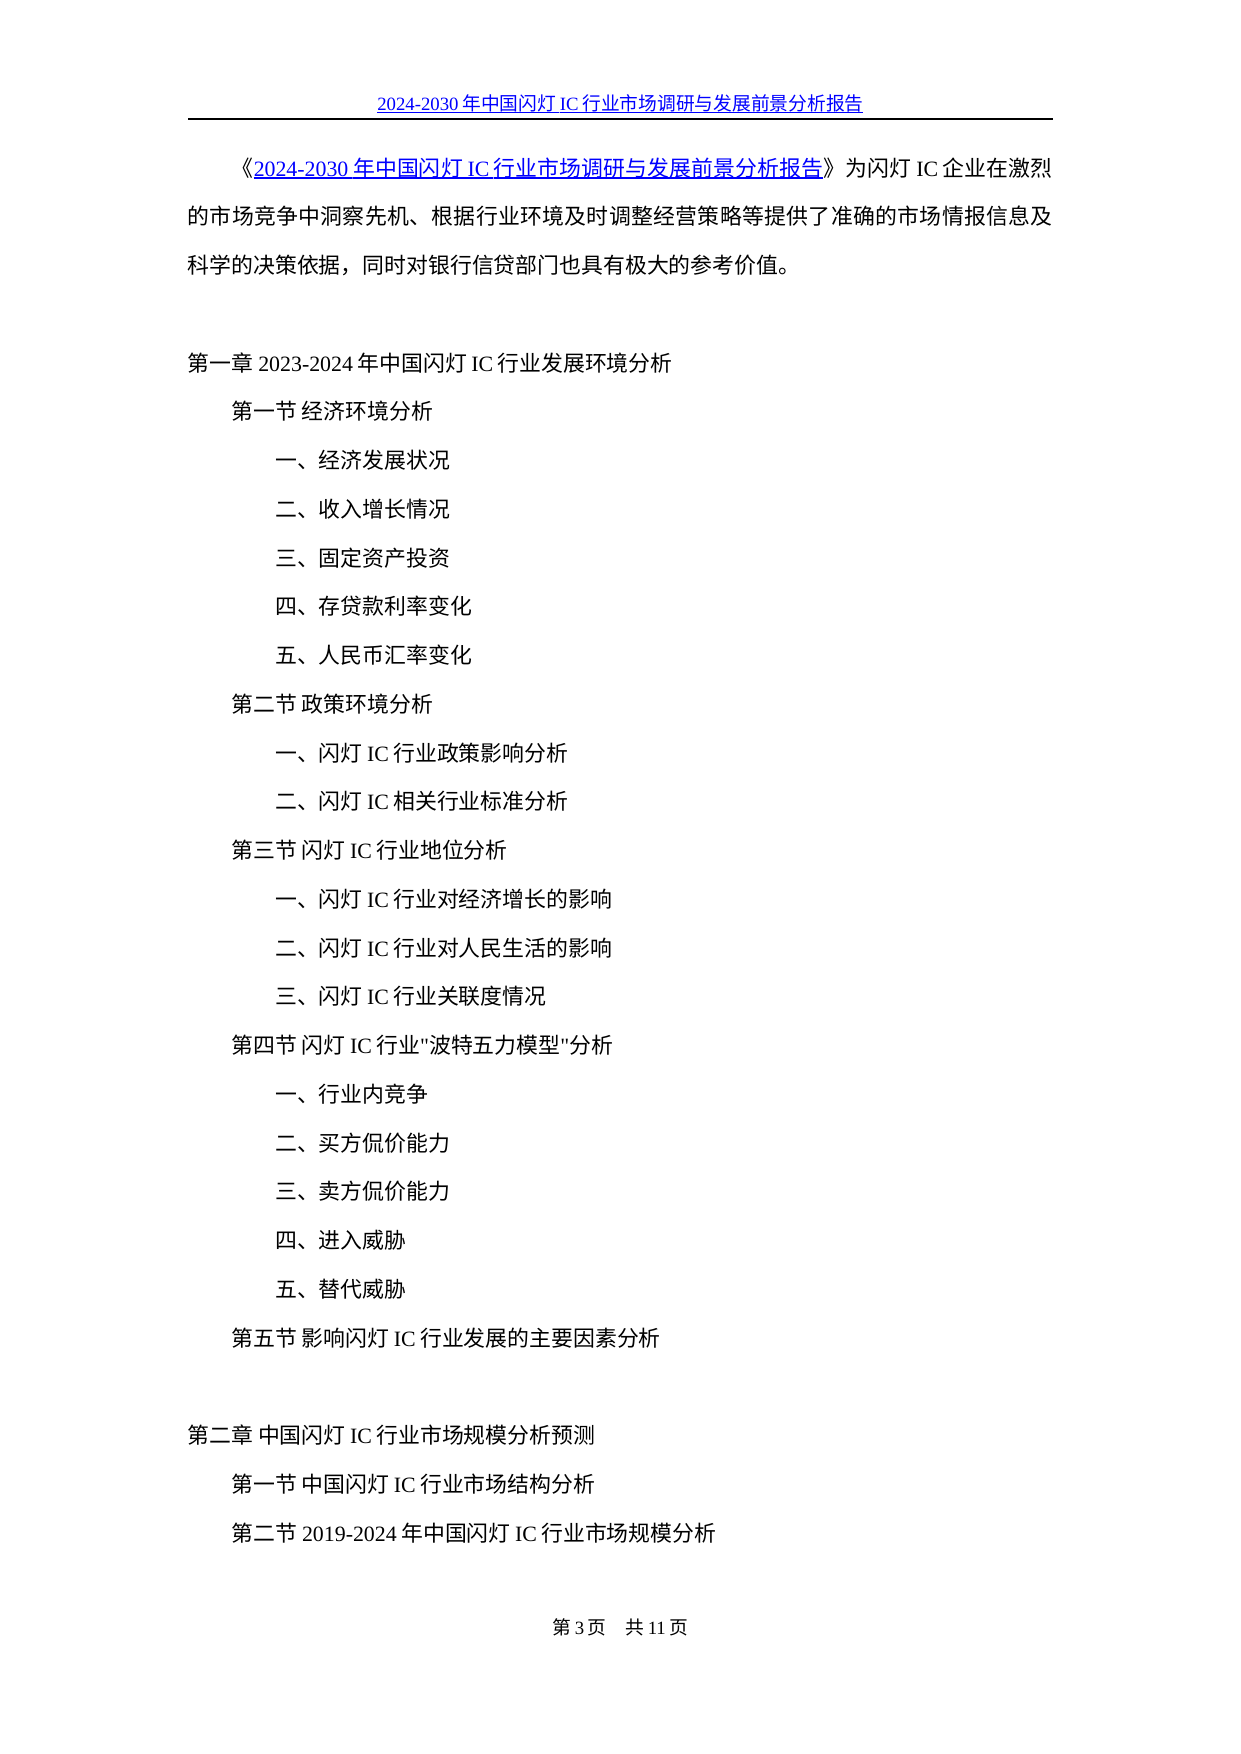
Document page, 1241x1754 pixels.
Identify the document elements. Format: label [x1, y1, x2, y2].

text [187, 150, 1053, 1548]
